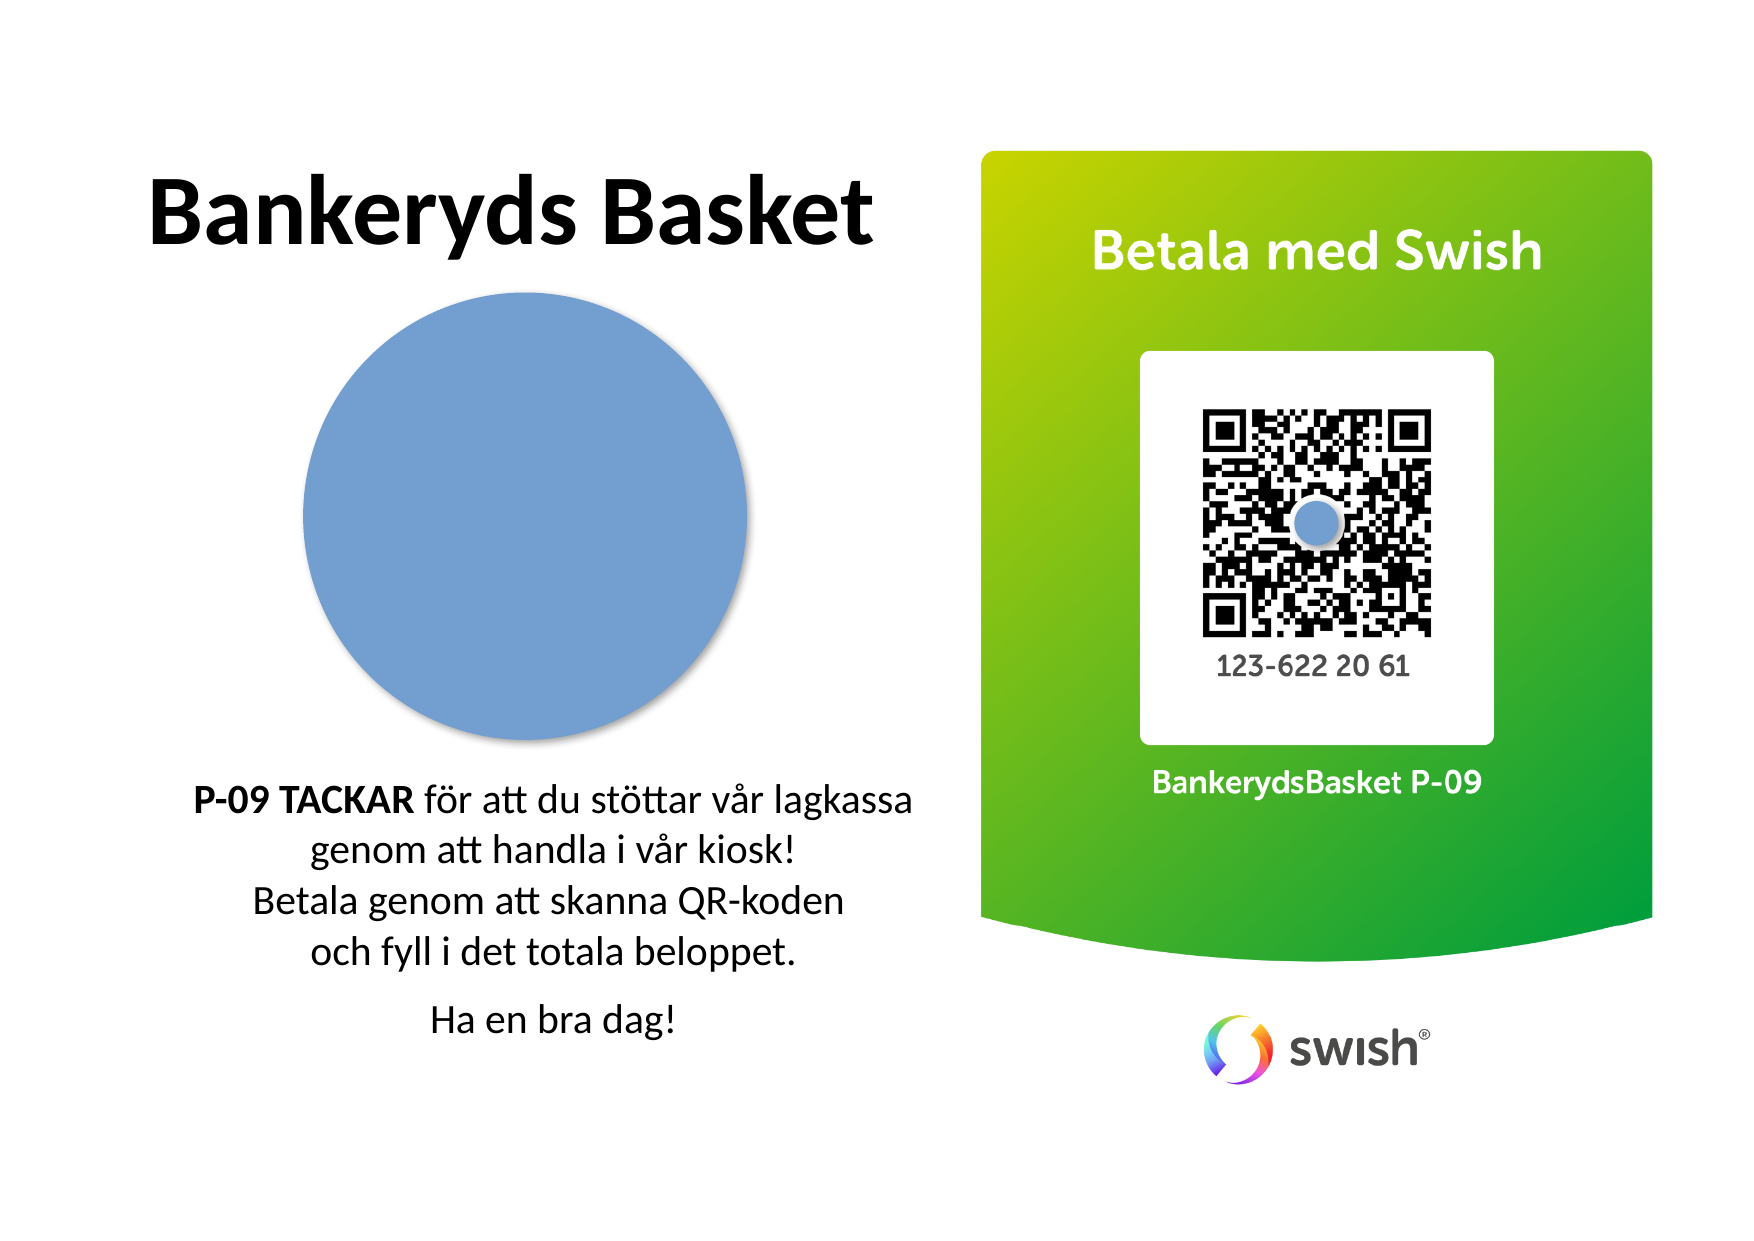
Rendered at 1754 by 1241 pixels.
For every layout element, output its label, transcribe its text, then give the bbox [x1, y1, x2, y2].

text P-09 TACKAR för att du stöttar vår lagkassa genom att handla i vår kiosk! Betala genom att skanna QR-koden och fyll i det totala beloppet. [148, 773, 977, 976]
text Bankeryds Basket [148, 148, 977, 270]
picture [977, 147, 1653, 1088]
text Ha en bra dag! [148, 993, 977, 1043]
